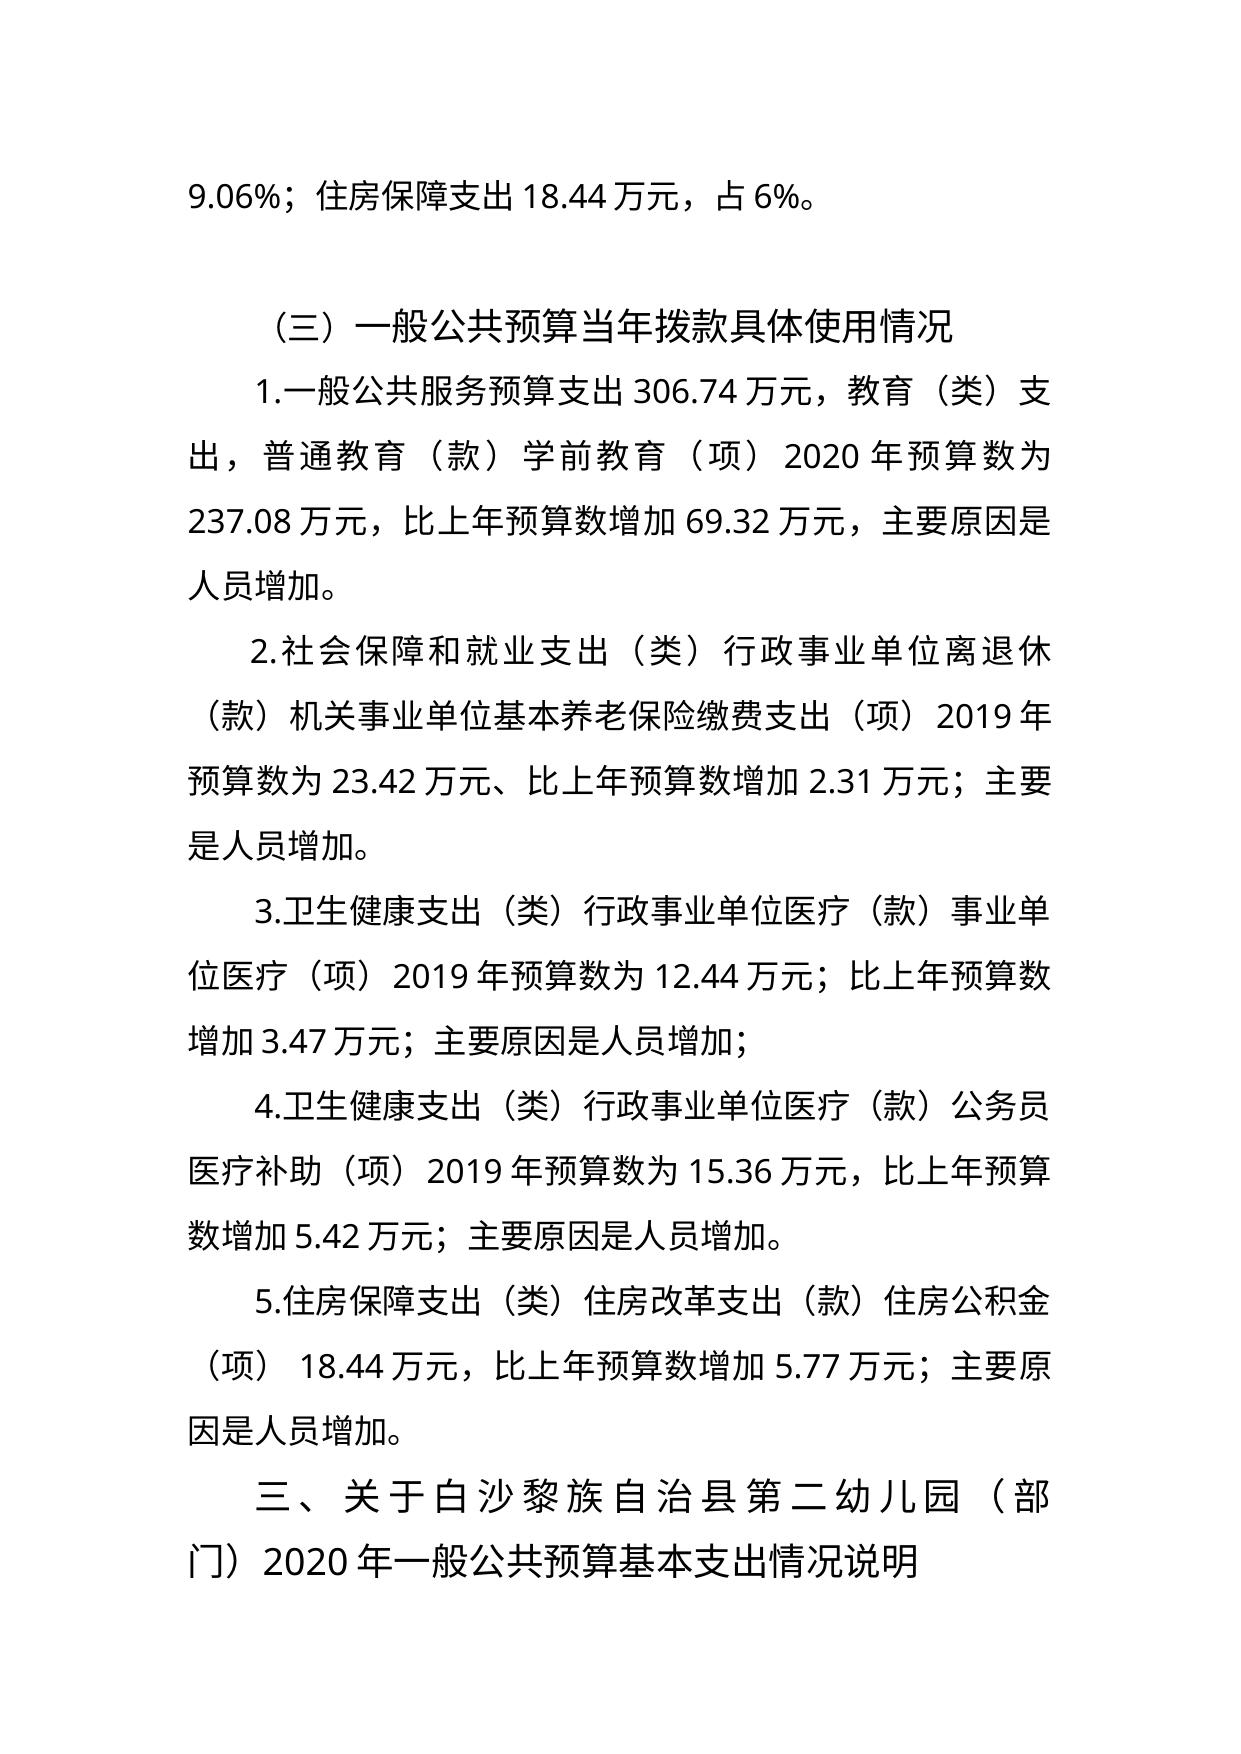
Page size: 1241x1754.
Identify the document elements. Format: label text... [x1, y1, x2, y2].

text 2.社会保障和就业支出（类）行政事业单位离退休（款）机关事业单位基本养老保险缴费支出（项）2019年预算数为23.42万元、比上年预算数增加2.31万元；主要是人员增加。 [187, 617, 1053, 877]
text 1.一般公共服务预算支出306.74万元，教育（类）支出，普通教育（款）学前教育（项）2020年预算数为237.08万元，比上年预算数增加69.32万元，主要原因是人员增加。 [187, 357, 1053, 617]
text 3.卫生健康支出（类）行政事业单位医疗（款）事业单位医疗（项）2019年预算数为12.44万元；比上年预算数增加3.47万元；主要原因是人员增加； [187, 877, 1053, 1072]
text 三、关于白沙黎族自治县第二幼儿园（部门）2020年一般公共预算基本支出情况说明 [187, 1462, 1053, 1592]
text （三）一般公共预算当年拨款具体使用情况 [187, 292, 1053, 357]
text 5.住房保障支出（类）住房改革支出（款）住房公积金（项） 18.44万元，比上年预算数增加5.77万元；主要原因是人员增加。 [187, 1267, 1053, 1462]
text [187, 162, 1053, 227]
text 4.卫生健康支出（类）行政事业单位医疗（款）公务员医疗补助（项）2019年预算数为15.36万元，比上年预算数增加5.42万元；主要原因是人员增加。 [187, 1072, 1053, 1267]
